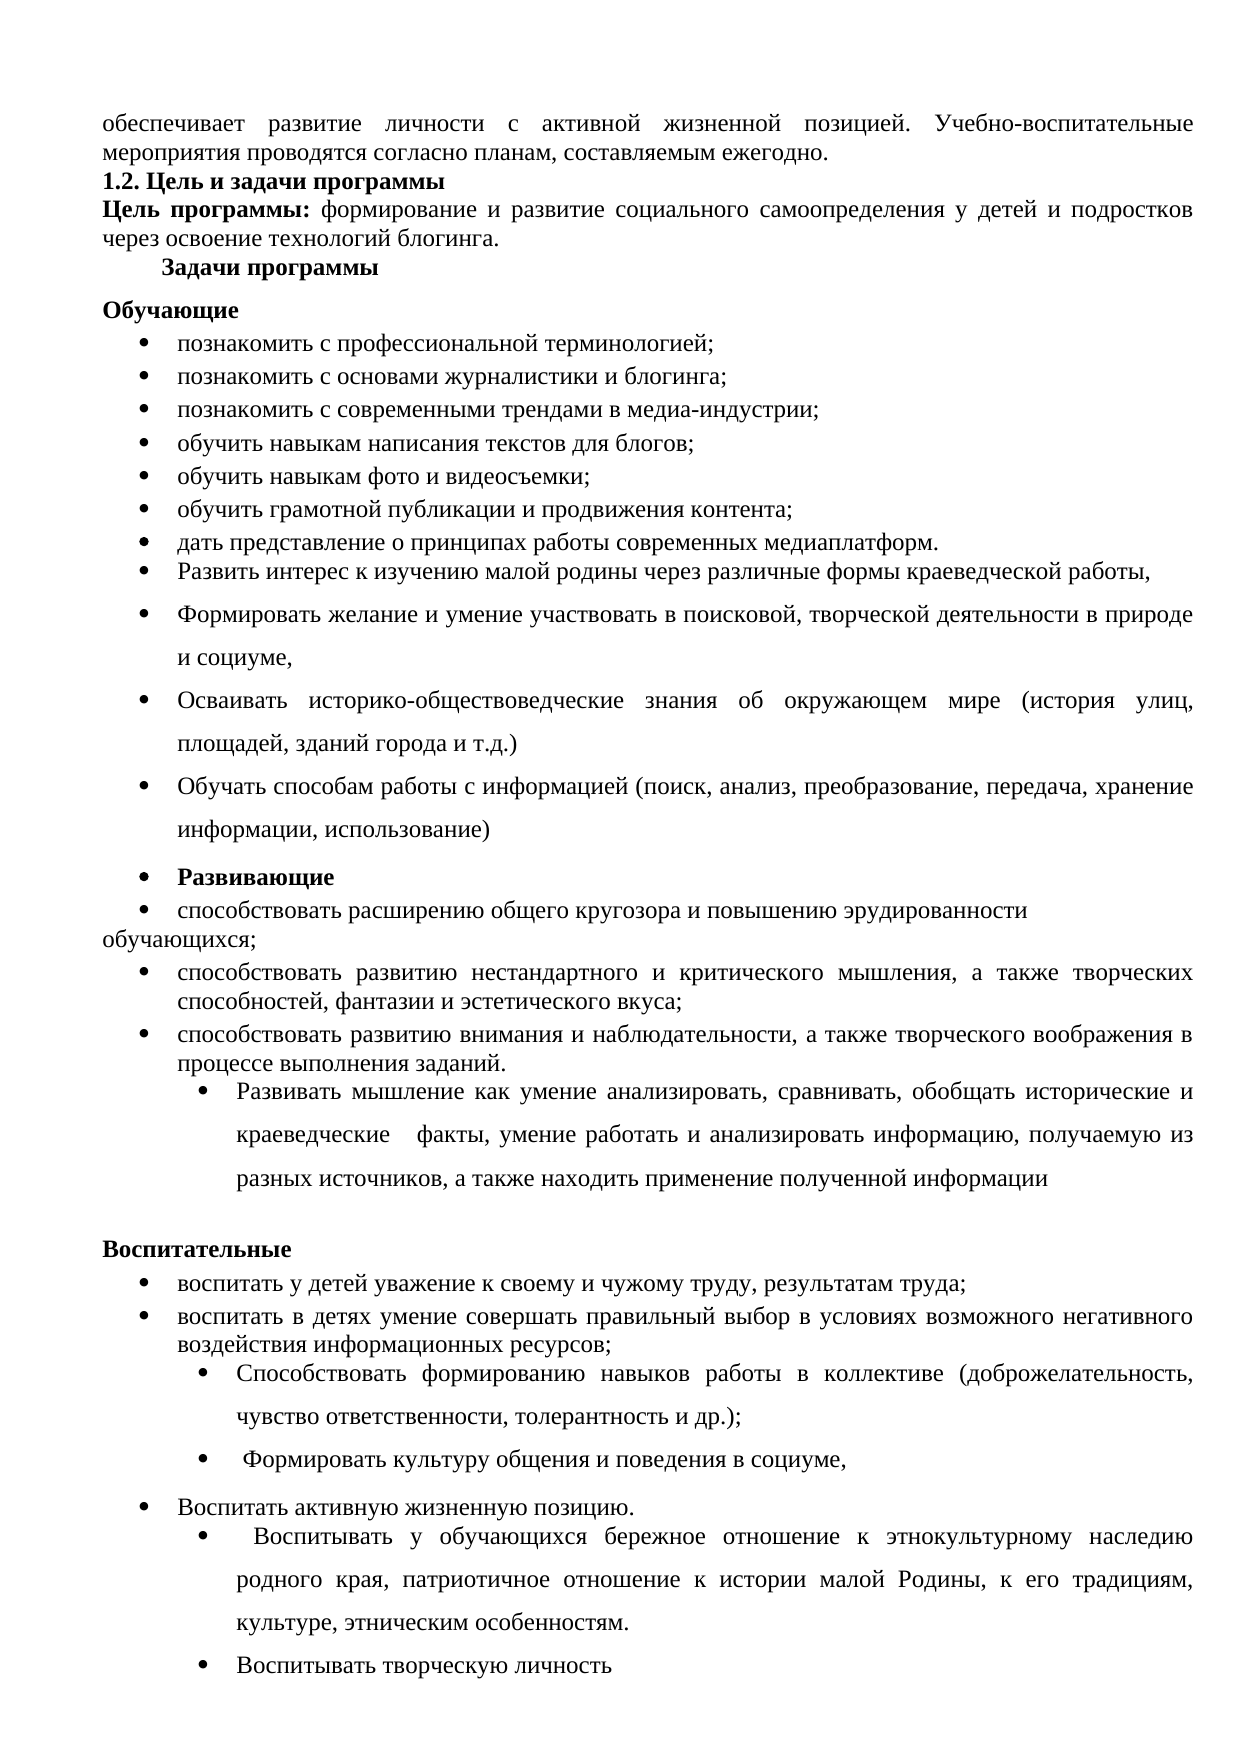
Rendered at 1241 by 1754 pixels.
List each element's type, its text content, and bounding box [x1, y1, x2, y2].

list Развивать мышление как умение анализировать, сравнивать, обобщать исторические и краеведческие факты, умение работать и анализировать информацию, получаемую из разных источников, а также находить применение полученной информации [199, 1076, 1194, 1191]
list способствовать развитию внимания и наблюдательности, а также творческого воображения в процессе выполнения заданий. [139, 1019, 1194, 1076]
list Формировать желание и умение участвовать в поисковой, творческой деятельности в природе и социуме, [139, 599, 1194, 671]
list Способствовать формированию навыков работы в коллективе (доброжелательность, чувство ответственности, толерантность и др.); [199, 1358, 1194, 1430]
list Развивающие [139, 862, 1194, 891]
list Формировать культуру общения и поведения в социуме, [199, 1444, 1194, 1473]
list дать представление о принципах работы современных медиаплатформ. [139, 527, 1194, 556]
list Воспитывать у обучающихся бережное отношение к этнокультурному наследию родного края, патриотичное отношение к истории малой Родины, к его традициям, культуре, этническим особенностям. [199, 1521, 1194, 1636]
list познакомить с основами журналистики и блогинга; [139, 361, 1194, 390]
list познакомить с профессиональной терминологией; [139, 328, 1194, 357]
list Развить интерес к изучению малой родины через различные формы краеведческой работы, [139, 556, 1194, 584]
list Воспитать активную жизненную позицию. [139, 1492, 1194, 1521]
list Воспитывать творческую личность [199, 1650, 1194, 1679]
list обучить навыкам написания текстов для блогов; [139, 428, 1194, 456]
list познакомить с современными трендами в медиа-индустрии; [139, 394, 1194, 423]
text Цель программы: формирование и развитие социального самоопределения у детей и подростков через освоение технологий блогинга. [102, 194, 1194, 252]
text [102, 108, 1194, 166]
list способствовать развитию нестандартного и критического мышления, а также творческих способностей, фантазии и эстетического вкуса; [139, 957, 1194, 1014]
text 1.2. Цель и задачи программы [102, 166, 1194, 194]
list способствовать расширению общего кругозора и повышению эрудированности [139, 895, 1194, 924]
list воспитать у детей уважение к своему и чужому труду, результатам труда; [139, 1268, 1194, 1296]
list обучить навыкам фото и видеосъемки; [139, 461, 1194, 489]
text Обучающие [102, 295, 1194, 324]
list Обучать способам работы с информацией (поиск, анализ, преобразование, передача, хранение информации, использование) [139, 771, 1194, 843]
text Задачи программы [102, 252, 1194, 281]
list Осваивать историко-обществоведческие знания об окружающем мире (история улиц, площадей, зданий города и т.д.) [139, 685, 1194, 757]
list воспитать в детях умение совершать правильный выбор в условиях возможного негативного воздействия информационных ресурсов; [139, 1301, 1194, 1358]
text Воспитательные [102, 1234, 1194, 1263]
text обучающихся; [102, 924, 1194, 953]
list обучить грамотной публикации и продвижения контента; [139, 494, 1194, 523]
